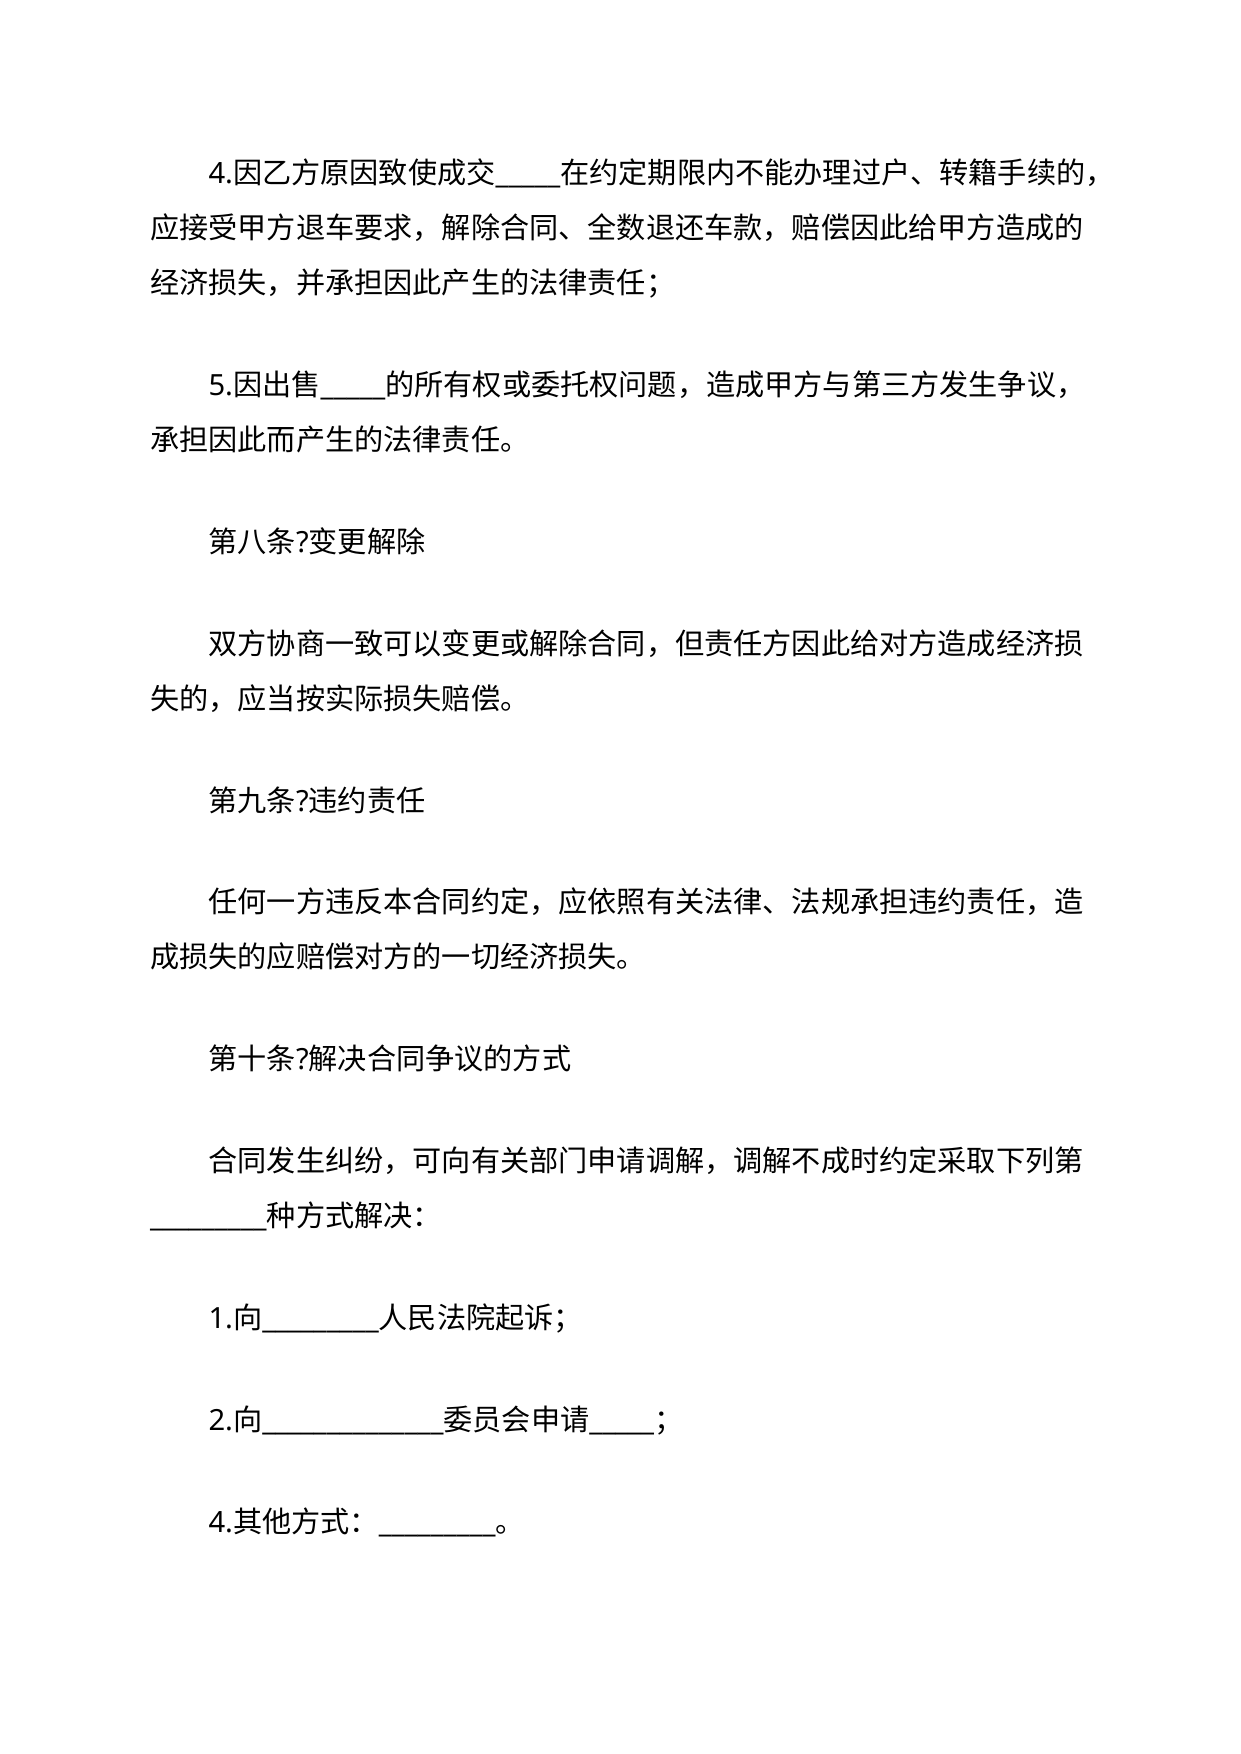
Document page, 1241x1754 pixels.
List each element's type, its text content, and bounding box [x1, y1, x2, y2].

text 合同发生纠纷，可向有关部门申请调解，调解不成时约定采取下列第_________种方式解决： [150, 1138, 1090, 1235]
text 1.向_________人民法院起诉； [150, 1294, 1090, 1337]
text 第九条?违约责任 [150, 777, 1090, 819]
text 任何一方违反本合同约定，应依照有关法律、法规承担违约责任，造成损失的应赔偿对方的一切经济损失。 [150, 879, 1090, 976]
text 5.因出售_____的所有权或委托权问题，造成甲方与第三方发生争议，承担因此而产生的法律责任。 [150, 362, 1090, 459]
text 4.其他方式：_________。 [150, 1498, 1090, 1541]
text 双方协商一致可以变更或解除合同，但责任方因此给对方造成经济损失的，应当按实际损失赔偿。 [150, 620, 1090, 718]
text 4.因乙方原因致使成交_____在约定期限内不能办理过户、转籍手续的，应接受甲方退车要求，解除合同、全数退还车款，赔偿因此给甲方造成的经济损失，并承担因此产生的法律责任； [150, 150, 1090, 302]
text 第八条?变更解除 [150, 518, 1090, 561]
text 2.向______________委员会申请_____； [150, 1397, 1090, 1439]
text 第十条?解决合同争议的方式 [150, 1036, 1090, 1078]
